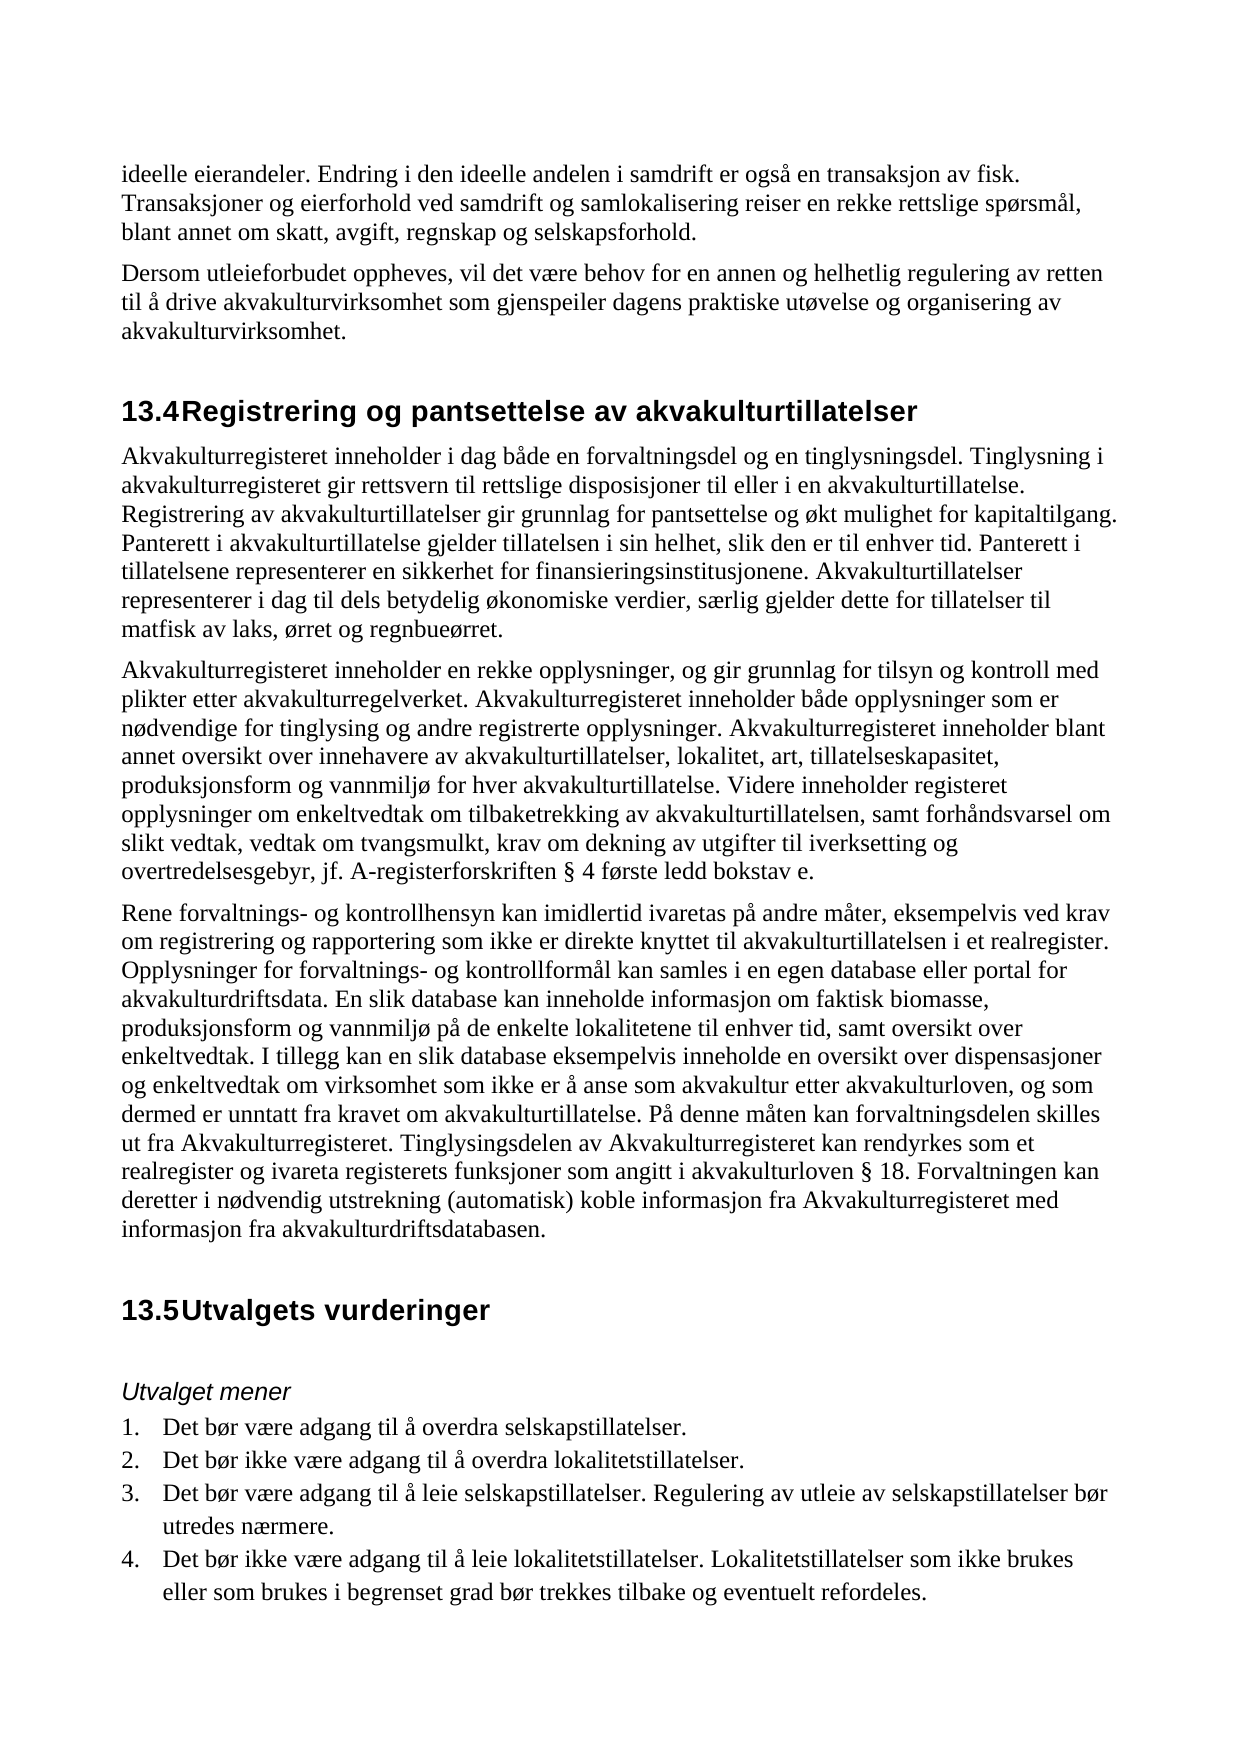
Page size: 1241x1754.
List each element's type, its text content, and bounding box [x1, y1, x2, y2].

text Dersom utleieforbudet oppheves, vil det være behov for en annen og helhetlig regulering av retten til å drive akvakulturvirksomhet som gjenspeiler dagens praktiske utøvelse og organisering av akvakulturvirksomhet. [121, 258, 1119, 344]
subtitle Utvalgets vurderinger [121, 1293, 1119, 1326]
subtitle Registrering og pantsettelse av akvakulturtillatelser [121, 394, 1119, 428]
text Rene forvaltnings- og kontrollhensyn kan imidlertid ivaretas på andre måter, eksempelvis ved krav om registrering og rapportering som ikke er direkte knyttet til akvakulturtillatelsen i et realregister. Opplysninger for forvaltnings- og kontrollformål kan samles i en egen database eller portal for akvakulturdriftsdata. En slik database kan inneholde informasjon om faktisk biomasse, produksjonsform og vannmiljø på de enkelte lokalitetene til enhver tid, samt oversikt over enkeltvedtak. I tillegg kan en slik database eksempelvis inneholde en oversikt over dispensasjoner og enkeltvedtak om virksomhet som ikke er å anse som akvakultur etter akvakulturloven, og som dermed er unntatt fra kravet om akvakulturtillatelse. På denne måten kan forvaltningsdelen skilles ut fra Akvakulturregisteret. Tinglysingsdelen av Akvakulturregisteret kan rendyrkes som et realregister og ivareta registerets funksjoner som angitt i akvakulturloven § 18. Forvaltningen kan deretter i nødvendig utstrekning (automatisk) koble informasjon fra Akvakulturregisteret med informasjon fra akvakulturdriftsdatabasen. [121, 898, 1119, 1243]
list 4. Det bør ikke være adgang til å leie lokalitetstillatelser. Lokalitetstillatelser som ikke brukes eller som brukes i begrenset grad bør trekkes tilbake og eventuelt refordeles. [121, 1544, 1119, 1606]
text Akvakulturregisteret inneholder i dag både en forvaltningsdel og en tinglysningsdel. Tinglysning i akvakulturregisteret gir rettsvern til rettslige disposisjoner til eller i en akvakulturtillatelse. Registrering av akvakulturtillatelser gir grunnlag for pantsettelse og økt mulighet for kapitaltilgang. Panterett i akvakulturtillatelse gjelder tillatelsen i sin helhet, slik den er til enhver tid. Panterett i tillatelsene representerer en sikkerhet for finansieringsinstitusjonene. Akvakulturtillatelser representerer i dag til dels betydelig økonomiske verdier, særlig gjelder dette for tillatelser til matfisk av laks, ørret og regnbueørret. [121, 441, 1119, 643]
text Akvakulturregisteret inneholder en rekke opplysninger, og gir grunnlag for tilsyn og kontroll med plikter etter akvakulturregelverket. Akvakulturregisteret inneholder både opplysninger som er nødvendige for tinglysing og andre registrerte opplysninger. Akvakulturregisteret inneholder blant annet oversikt over innehavere av akvakulturtillatelser, lokalitet, art, tillatelseskapasitet, produksjonsform og vannmiljø for hver akvakulturtillatelse. Videre inneholder registeret opplysninger om enkeltvedtak om tilbaketrekking av akvakulturtillatelsen, samt forhåndsvarsel om slikt vedtak, vedtak om tvangsmulkt, krav om dekning av utgifter til iverksetting og overtredelsesgebyr, jf. A-registerforskriften § 4 første ledd bokstav e. [121, 655, 1119, 885]
list 1. Det bør være adgang til å overdra selskapstillatelser. [121, 1412, 1119, 1441]
text Utvalget mener [121, 1377, 1119, 1406]
list 2. Det bør ikke være adgang til å overdra lokalitetstillatelser. [121, 1445, 1119, 1474]
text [121, 159, 1119, 246]
list 3. Det bør være adgang til å leie selskapstillatelser. Regulering av utleie av selskapstillatelser bør utredes nærmere. [121, 1478, 1119, 1540]
